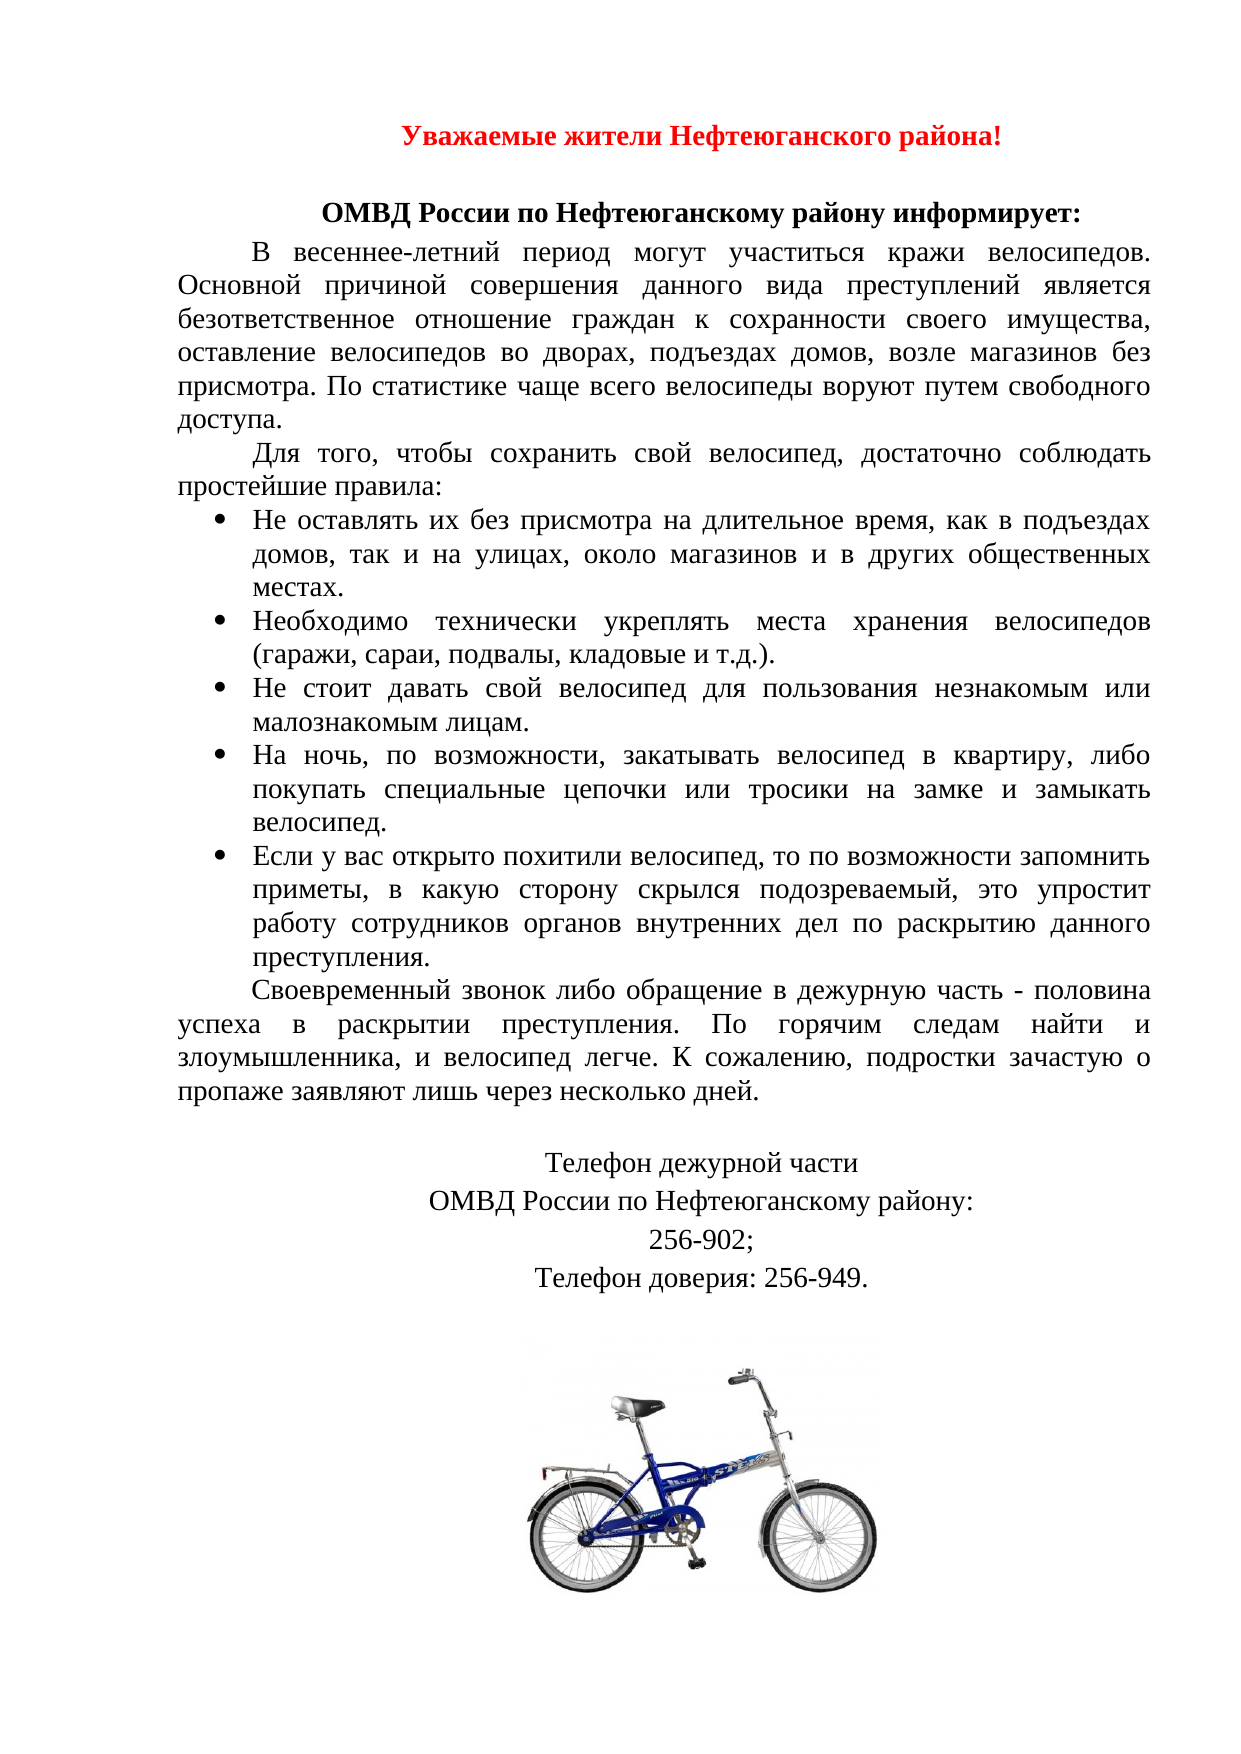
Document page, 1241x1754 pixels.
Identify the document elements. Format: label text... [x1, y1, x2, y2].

text В весеннее-летний период могут участиться кражи велосипедов. Основной причиной совершения данного вида преступлений является безответственное отношение граждан к сохранности своего имущества, оставление велосипедов во дворах, подъездах домов, возле магазинов без присмотра. По статистике чаще всего велосипеды воруют путем свободного доступа. [177, 234, 1152, 435]
list На ночь, по возможности, закатывать велосипед в квартиру, либо покупать специальные цепочки или тросики на замке и замыкать велосипед. [215, 737, 1152, 838]
list Если у вас открыто похитили велосипед, то по возможности запомнить приметы, в какую сторону скрылся подозреваемый, это упростит работу сотрудников органов внутренних дел по раскрытию данного преступления. [215, 838, 1152, 972]
text Телефон доверия: 256-949. [177, 1261, 1152, 1294]
text Для того, чтобы сохранить свой велосипед, достаточно соблюдать простейшие правила: [177, 435, 1152, 502]
text 256-902; [177, 1222, 1152, 1256]
list Необходимо технически укреплять места хранения велосипедов (гаражи, сараи, подвалы, кладовые и т.д.). [215, 603, 1152, 670]
text ОМВД России по Нефтеюганскому району информирует: [177, 195, 1152, 229]
picture [520, 1337, 882, 1596]
list Не оставлять их без присмотра на длительное время, как в подъездах домов, так и на улицах, около магазинов и в других общественных местах. [215, 502, 1152, 603]
text Уважаемые жители Нефтеюганского района! [177, 118, 1152, 152]
text ОМВД России по Нефтеюганскому району: [177, 1183, 1152, 1217]
text Своевременный звонок либо обращение в дежурную часть - половина успеха в раскрытии преступления. По горячим следам найти и злоумышленника, и велосипед легче. К сожалению, подростки зачастую о пропаже заявляют лишь через несколько дней. [177, 972, 1152, 1106]
text Телефон дежурной части [177, 1145, 1152, 1178]
list Не стоит давать свой велосипед для пользования незнакомым или малознакомым лицам. [215, 670, 1152, 737]
